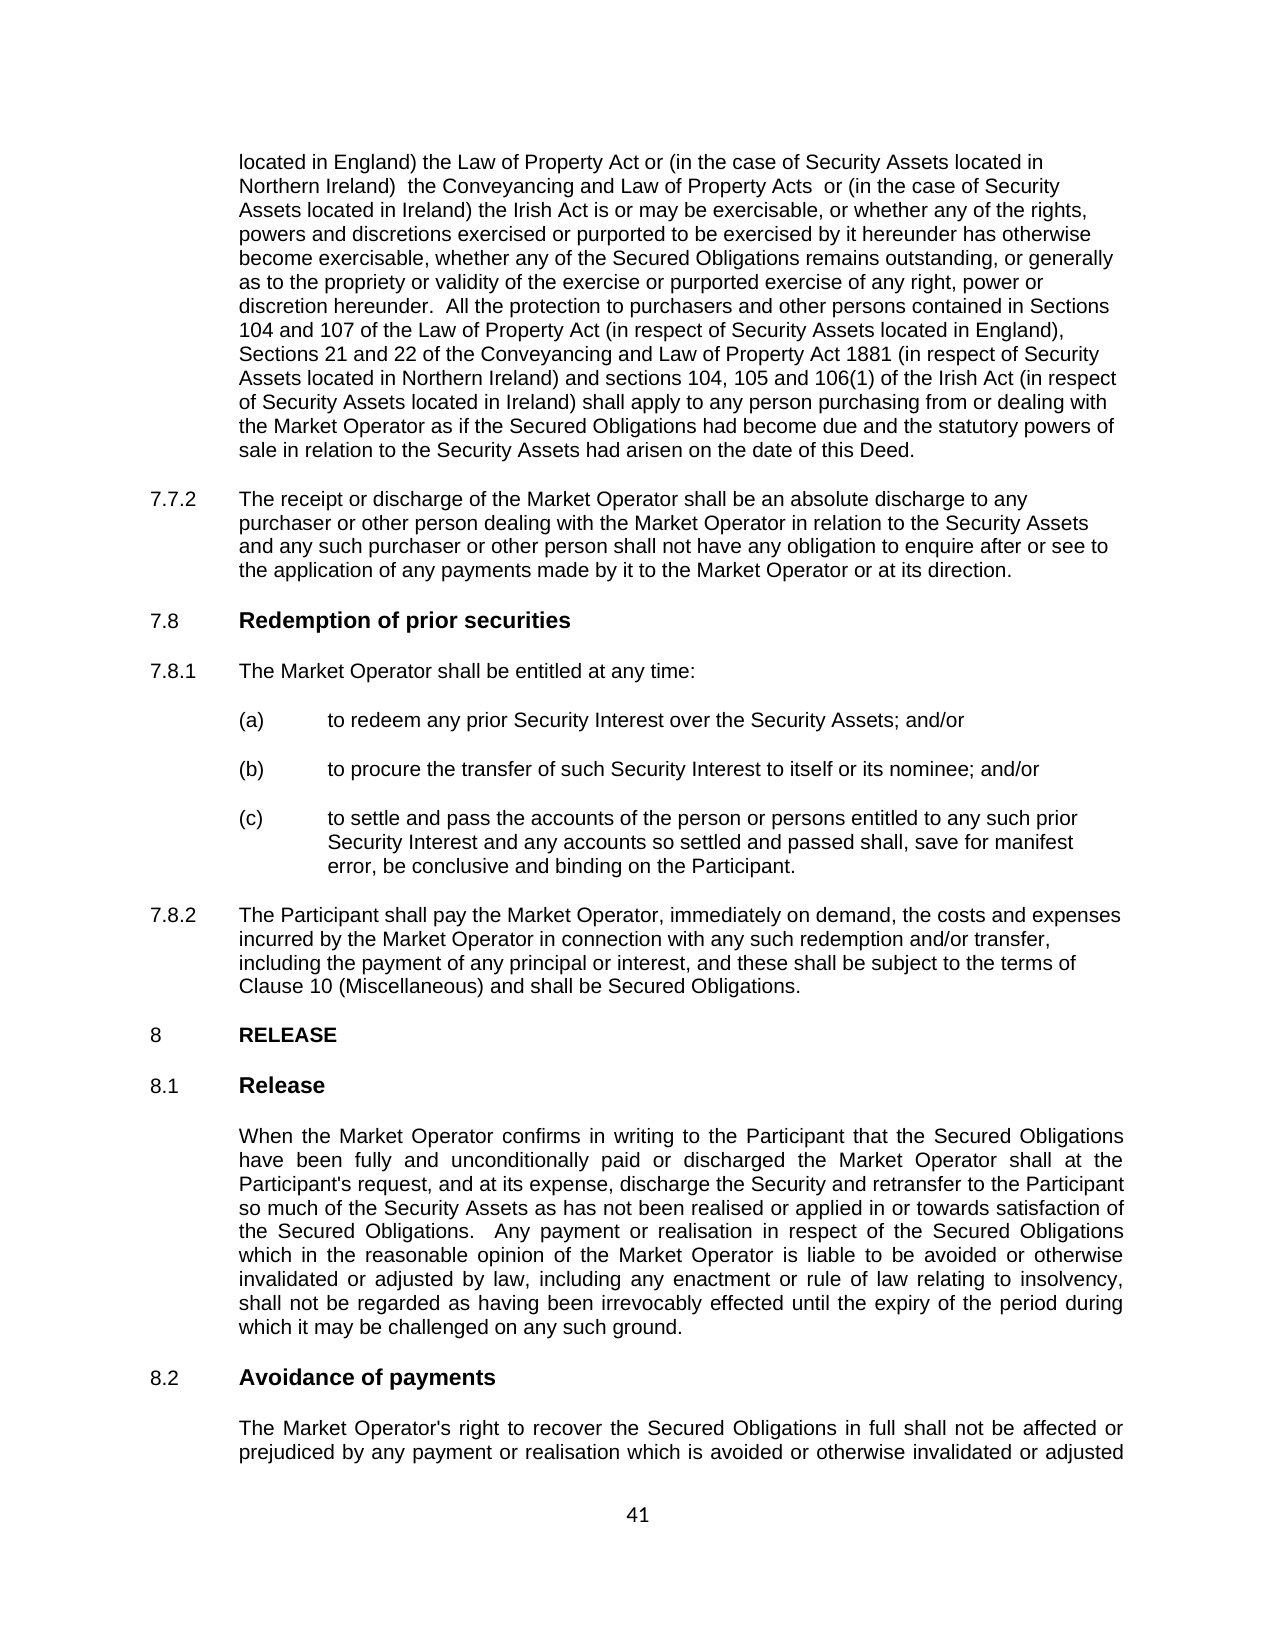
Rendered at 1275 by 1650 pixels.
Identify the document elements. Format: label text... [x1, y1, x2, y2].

text Release [150, 1072, 1125, 1098]
text Avoidance of payments [150, 1364, 1125, 1391]
text The Participant shall pay the Market Operator, immediately on demand, the costs and expenses incurred by the Market Operator in connection with any such redemption and/or transfer, including the payment of any principal or interest, and these shall be subject to the terms of Clause 10 (Miscellaneous) and shall be Secured Obligations. [150, 902, 1125, 998]
list RELEASE [150, 1023, 1125, 1047]
text The Market Operator shall be entitled at any time: [150, 659, 1125, 683]
text When the Market Operator confirms in writing to the Participant that the Secured Obligations have been fully and unconditionally paid or discharged the Market Operator shall at the Participant's request, and at its expense, discharge the Security and retransfer to the Participant so much of the Security Assets as has not been realised or applied in or towards satisfaction of the Secured Obligations. Any payment or realisation in respect of the Secured Obligations which in the reasonable opinion of the Market Operator is liable to be avoided or otherwise invalidated or adjusted by law, including any enactment or rule of law relating to insolvency, shall not be regarded as having been irrevocably effected until the expiry of the period during which it may be challenged on any such ground. [239, 1123, 1125, 1339]
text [239, 1416, 1125, 1463]
text to redeem any prior Security Interest over the Security Assets; and/or [239, 708, 1125, 732]
text to procure the transfer of such Security Interest to itself or its nominee; and/or [239, 757, 1125, 781]
text to settle and pass the accounts of the person or persons entitled to any such prior Security Interest and any accounts so settled and passed shall, save for manifest error, be conclusive and binding on the Participant. [239, 806, 1125, 877]
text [150, 150, 1125, 461]
text Redemption of prior securities [150, 607, 1125, 634]
text The receipt or discharge of the Market Operator shall be an absolute discharge to any purchaser or other person dealing with the Market Operator in relation to the Security Assets and any such purchaser or other person shall not have any obligation to enquire after or see to the application of any payments made by it to the Market Operator or at its direction. [150, 486, 1125, 582]
